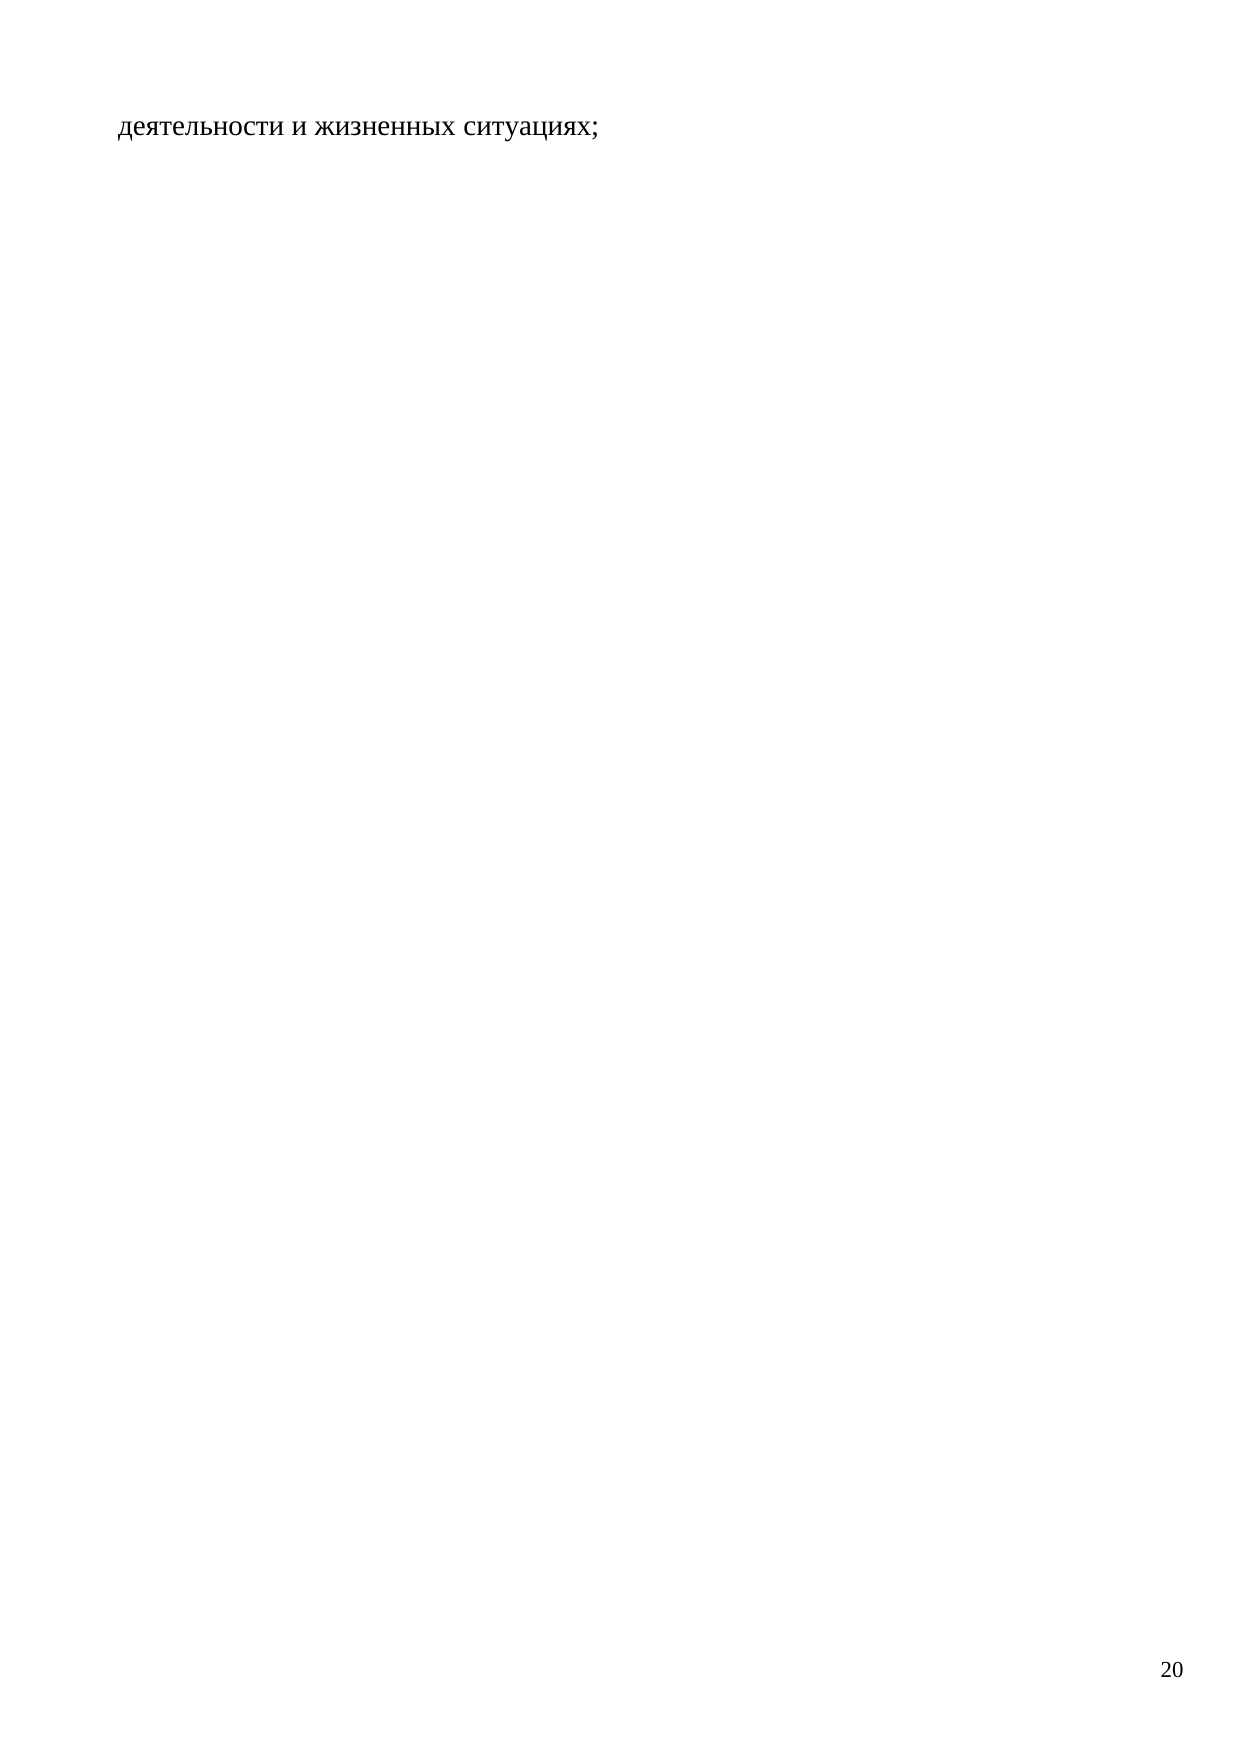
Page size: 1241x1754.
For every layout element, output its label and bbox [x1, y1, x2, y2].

list [118, 108, 1181, 142]
